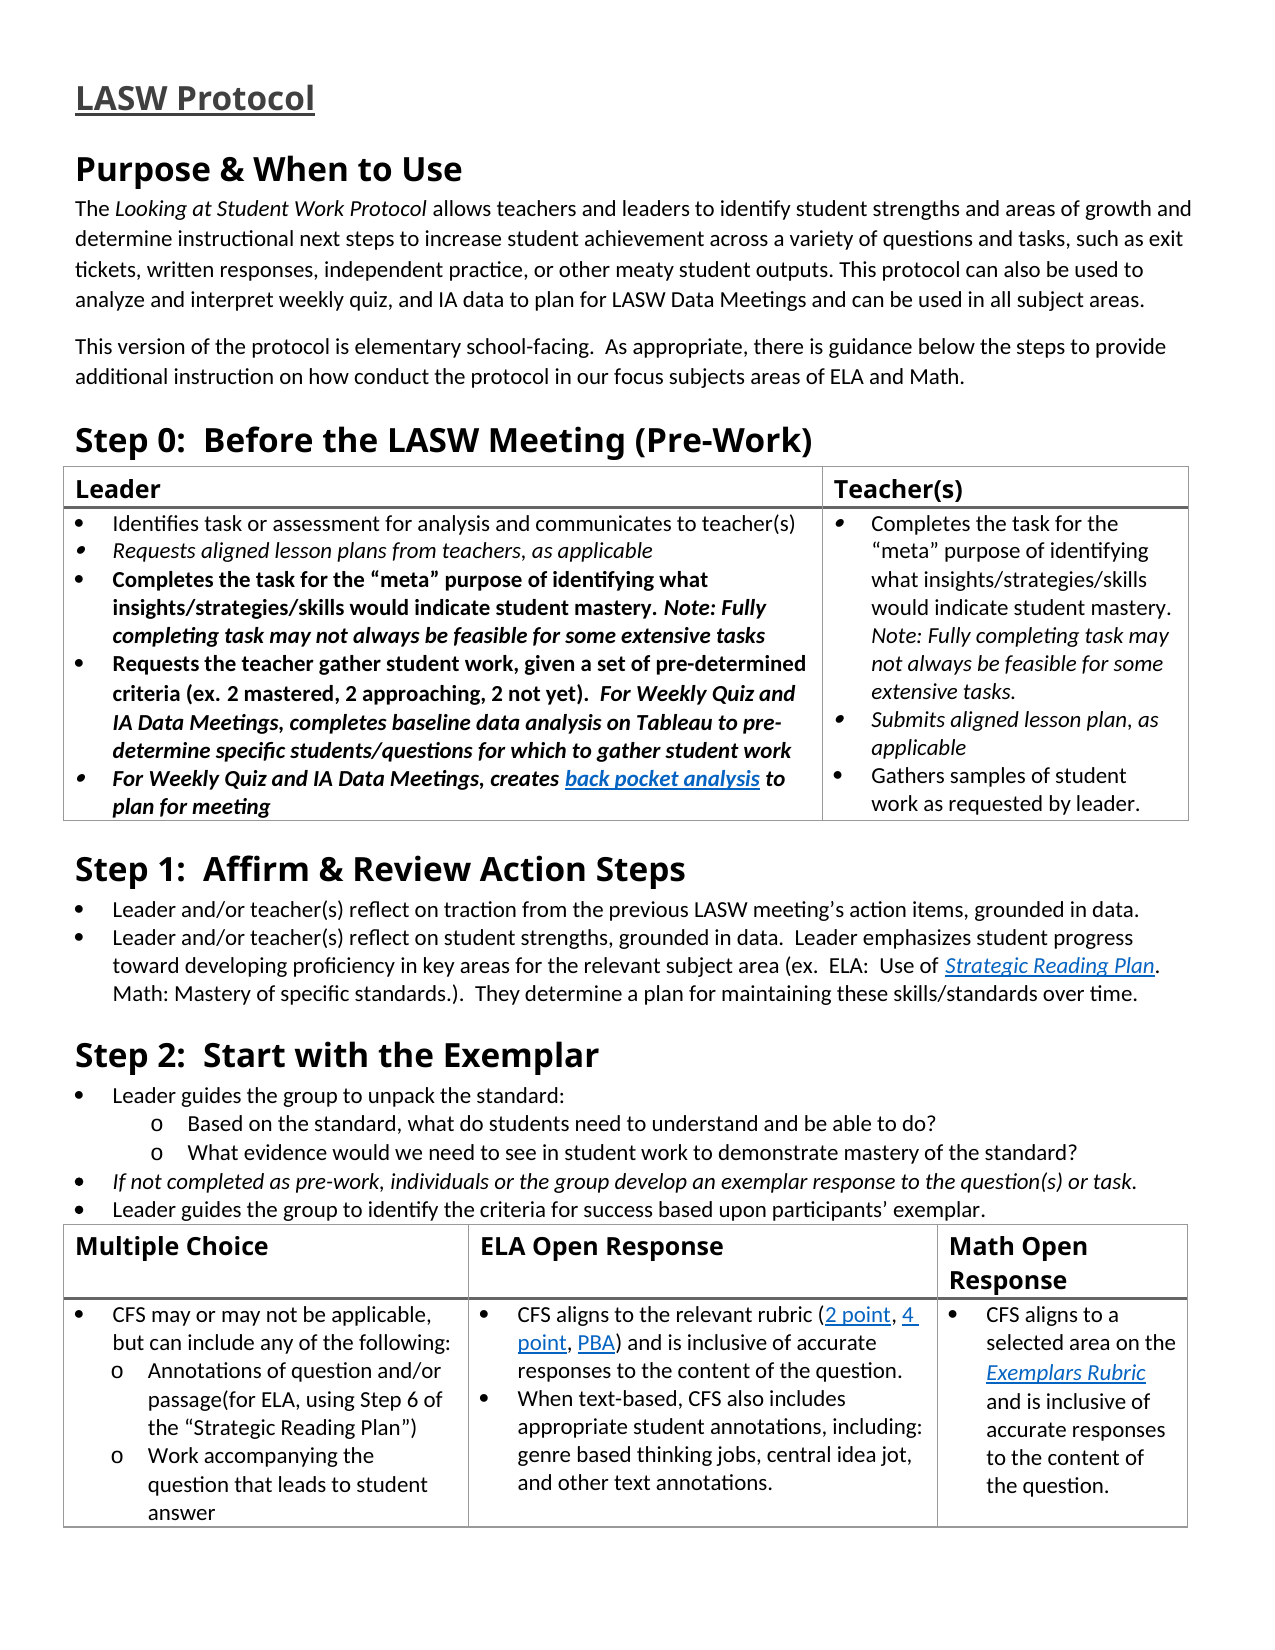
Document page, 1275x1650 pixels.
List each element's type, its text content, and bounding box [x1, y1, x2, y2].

table_cell CFS aligns to the relevant rubric (2 point, 4 point, PBA) and is inclusive of accurate responses to the content of the question. When text-based, CFS also includes appropriate student annotations, including: genre based thinking jobs, central idea jot, and other text annotations. [469, 1300, 937, 1526]
text Purpose & When to Use [75, 145, 1200, 191]
text Step 1: Affirm & Review Action Steps [75, 846, 1200, 892]
table_header Leader [64, 467, 822, 506]
list Leader and/or teacher(s) reflect on traction from the previous LASW meeting’s action items, grounded in data. [75, 895, 1200, 923]
table_cell Completes the task for the “meta” purpose of identifying what insights/strategies/skills would indicate student mastery. Note: Fully completing task may not always be feasible for some extensive tasks. Submits aligned lesson plan, as applicable Gathers samples of student work as requested by leader. [823, 509, 1188, 820]
text Step 2: Start with the Exemplar [75, 1032, 1200, 1078]
text Step 0: Before the LASW Meeting (Pre-Work) [75, 417, 1200, 463]
text The Looking at Student Work Protocol allows teachers and leaders to identify student strengths and areas of growth and determine instructional next steps to increase student achievement across a variety of questions and tasks, such as exit tickets, written responses, independent practice, or other meaty student outputs. This protocol can also be used to analyze and interpret weekly quiz, and IA data to plan for LASW Data Meetings and can be used in all subject areas. [75, 194, 1200, 313]
text LASW Protocol [75, 75, 1200, 120]
list What evidence would we need to see in student work to demonstrate mastery of the standard? [150, 1138, 1200, 1167]
table_header Multiple Choice [64, 1225, 468, 1297]
table_header Math Open Response [938, 1225, 1187, 1297]
table_cell Identifies task or assessment for analysis and communicates to teacher(s) Requests aligned lesson plans from teachers, as applicable Completes the task for the “meta” purpose of identifying what insights/strategies/skills would indicate student mastery. Note: Fully completing task may not always be feasible for some extensive tasks Requests the teacher gather student work, given a set of pre-determined criteria (ex. 2 mastered, 2 approaching, 2 not yet). For Weekly Quiz and IA Data Meetings, completes baseline data analysis on Tableau to pre-determine specific students/questions for which to gather student work For Weekly Quiz and IA Data Meetings, creates back pocket analysis to plan for meeting [64, 509, 822, 820]
list Leader guides the group to unpack the standard: [75, 1081, 1200, 1109]
table_header Teacher(s) [823, 467, 1188, 506]
text This version of the protocol is elementary school-facing. As appropriate, there is guidance below the steps to provide additional instruction on how conduct the protocol in our focus subjects areas of ELA and Math. [75, 332, 1200, 390]
list Based on the standard, what do students need to understand and be able to do? [150, 1109, 1200, 1138]
list Leader and/or teacher(s) reflect on student strengths, grounded in data. Leader emphasizes student progress toward developing proficiency in key areas for the relevant subject area (ex. ELA: Use of Strategic Reading Plan. Math: Mastery of specific standards.). They determine a plan for maintaining these skills/standards over time. [75, 923, 1200, 1007]
list Leader guides the group to identify the criteria for success based upon participants’ exemplar. [75, 1196, 1200, 1223]
list If not completed as pre-work, individuals or the group develop an exemplar response to the question(s) or task. [75, 1167, 1200, 1196]
table_cell CFS aligns to a selected area on the Exemplars Rubric and is inclusive of accurate responses to the content of the question. [938, 1300, 1187, 1526]
table_cell CFS may or may not be applicable, but can include any of the following: Annotations of question and/or passage(for ELA, using Step 6 of the “Strategic Reading Plan”) Work accompanying the question that leads to student answer [64, 1300, 468, 1526]
table_header ELA Open Response [469, 1225, 937, 1297]
